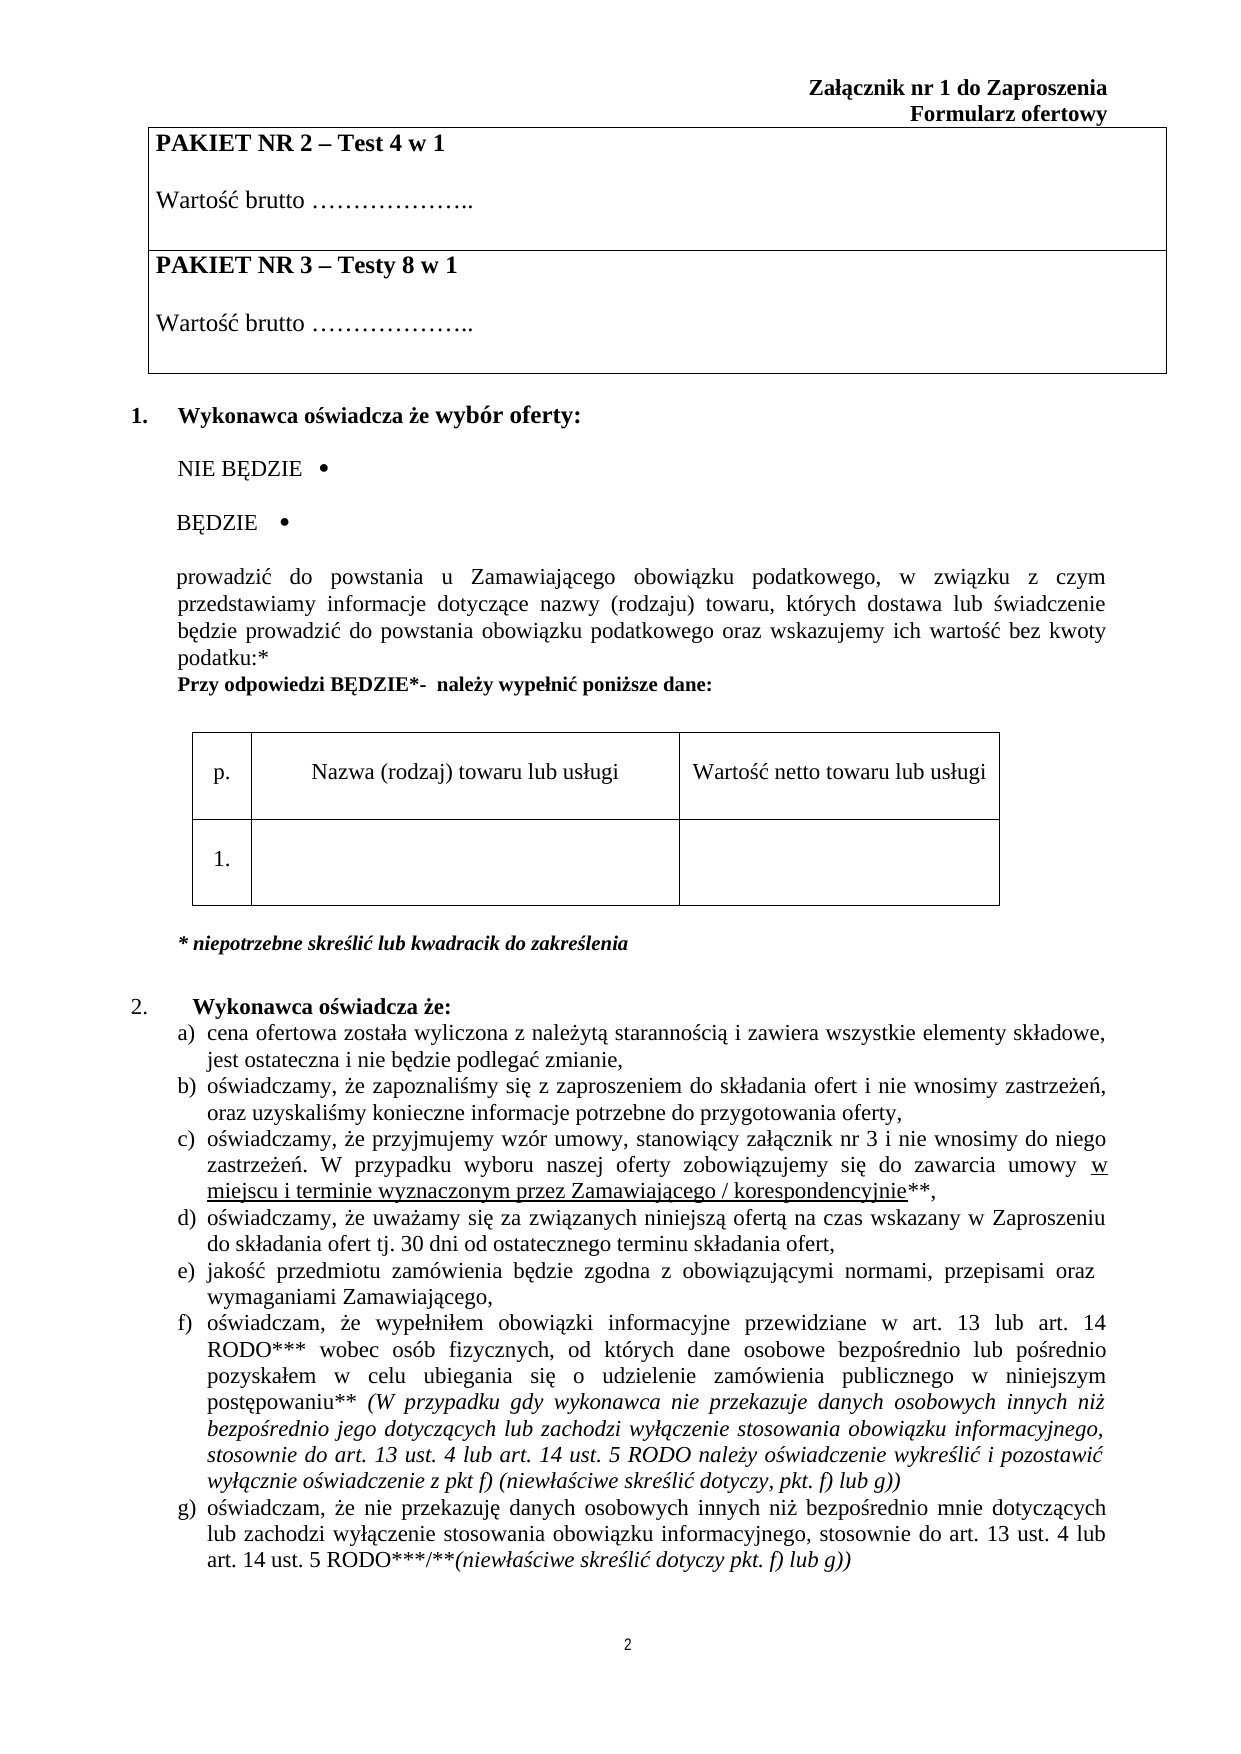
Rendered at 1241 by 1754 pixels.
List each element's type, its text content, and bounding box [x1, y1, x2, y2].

table_cell PAKIET NR 2 – Test 4 w 1 Wartość brutto ……………….. [149, 128, 1166, 249]
list cena ofertowa została wyliczona z należytą starannością i zawiera wszystkie elementy składowe, jest ostateczna i nie będzie podlegać zmianie, [177, 1019, 1107, 1072]
list oświadczamy, że uważamy się za związanych niniejszą ofertą na czas wskazany w Zaproszeniu do składania ofert tj. 30 dni od ostatecznego terminu składania ofert, [177, 1204, 1107, 1257]
table_cell 1. [193, 820, 251, 905]
text * niepotrzebne skreślić lub kwadracik do zakreślenia [177, 931, 1107, 955]
table_cell [680, 820, 999, 905]
text BĘDZIE [176, 509, 1107, 535]
text Przy odpowiedzi BĘDZIE*- należy wypełnić poniższe dane: [177, 672, 1107, 696]
list oświadczam, że wypełniłem obowiązki informacyjne przewidziane w art. 13 lub art. 14 RODO*** wobec osób fizycznych, od których dane osobowe bezpośrednio lub pośrednio pozyskałem w celu ubiegania się o udzielenie zamówienia publicznego w niniejszym postępowaniu** (W przypadku gdy wykonawca nie przekazuje danych osobowych innych niż bezpośrednio jego dotyczących lub zachodzi wyłączenie stosowania obowiązku informacyjnego, stosownie do art. 13 ust. 4 lub art. 14 ust. 5 RODO należy oświadczenie wykreślić i pozostawić wyłącznie oświadczenie z pkt f) (niewłaściwe skreślić dotyczy, pkt. f) lub g)) [177, 1309, 1107, 1494]
text NIE BĘDZIE [177, 455, 1107, 481]
table_header Wartość netto towaru lub usługi [680, 733, 999, 819]
list oświadczam, że nie przekazuję danych osobowych innych niż bezpośrednio mnie dotyczących lub zachodzi wyłączenie stosowania obowiązku informacyjnego, stosownie do art. 13 ust. 4 lub art. 14 ust. 5 RODO***/**(niewłaściwe skreślić dotyczy pkt. f) lub g)) [177, 1494, 1107, 1573]
table_cell PAKIET NR 3 – Testy 8 w 1 Wartość brutto ……………….. [149, 251, 1166, 372]
table_header p. [193, 733, 251, 819]
list oświadczamy, że przyjmujemy wzór umowy, stanowiący załącznik nr 3 i nie wnosimy do niego zastrzeżeń. W przypadku wyboru naszej oferty zobowiązujemy się do zawarcia umowy w miejscu i terminie wyznaczonym przez Zamawiającego / korespondencyjnie**, [177, 1125, 1107, 1204]
text prowadzić do powstania u Zamawiającego obowiązku podatkowego, w związku z czym przedstawiamy informacje dotyczące nazwy (rodzaju) towaru, których dostawa lub świadczenie będzie prowadzić do powstania obowiązku podatkowego oraz wskazujemy ich wartość bez kwoty podatku:* [176, 563, 1107, 671]
list jakość przedmiotu zamówienia będzie zgodna z obowiązującymi normami, przepisami oraz wymaganiami Zamawiającego, [177, 1257, 1107, 1309]
table_cell [252, 820, 679, 905]
list Wykonawca oświadcza że: [148, 993, 1107, 1019]
table_header Nazwa (rodzaj) towaru lub usługi [252, 733, 679, 819]
list Wykonawca oświadcza że wybór oferty: [148, 400, 1107, 428]
list oświadczamy, że zapoznaliśmy się z zaproszeniem do składania ofert i nie wnosimy zastrzeżeń, oraz uzyskaliśmy konieczne informacje potrzebne do przygotowania oferty, [177, 1072, 1107, 1125]
